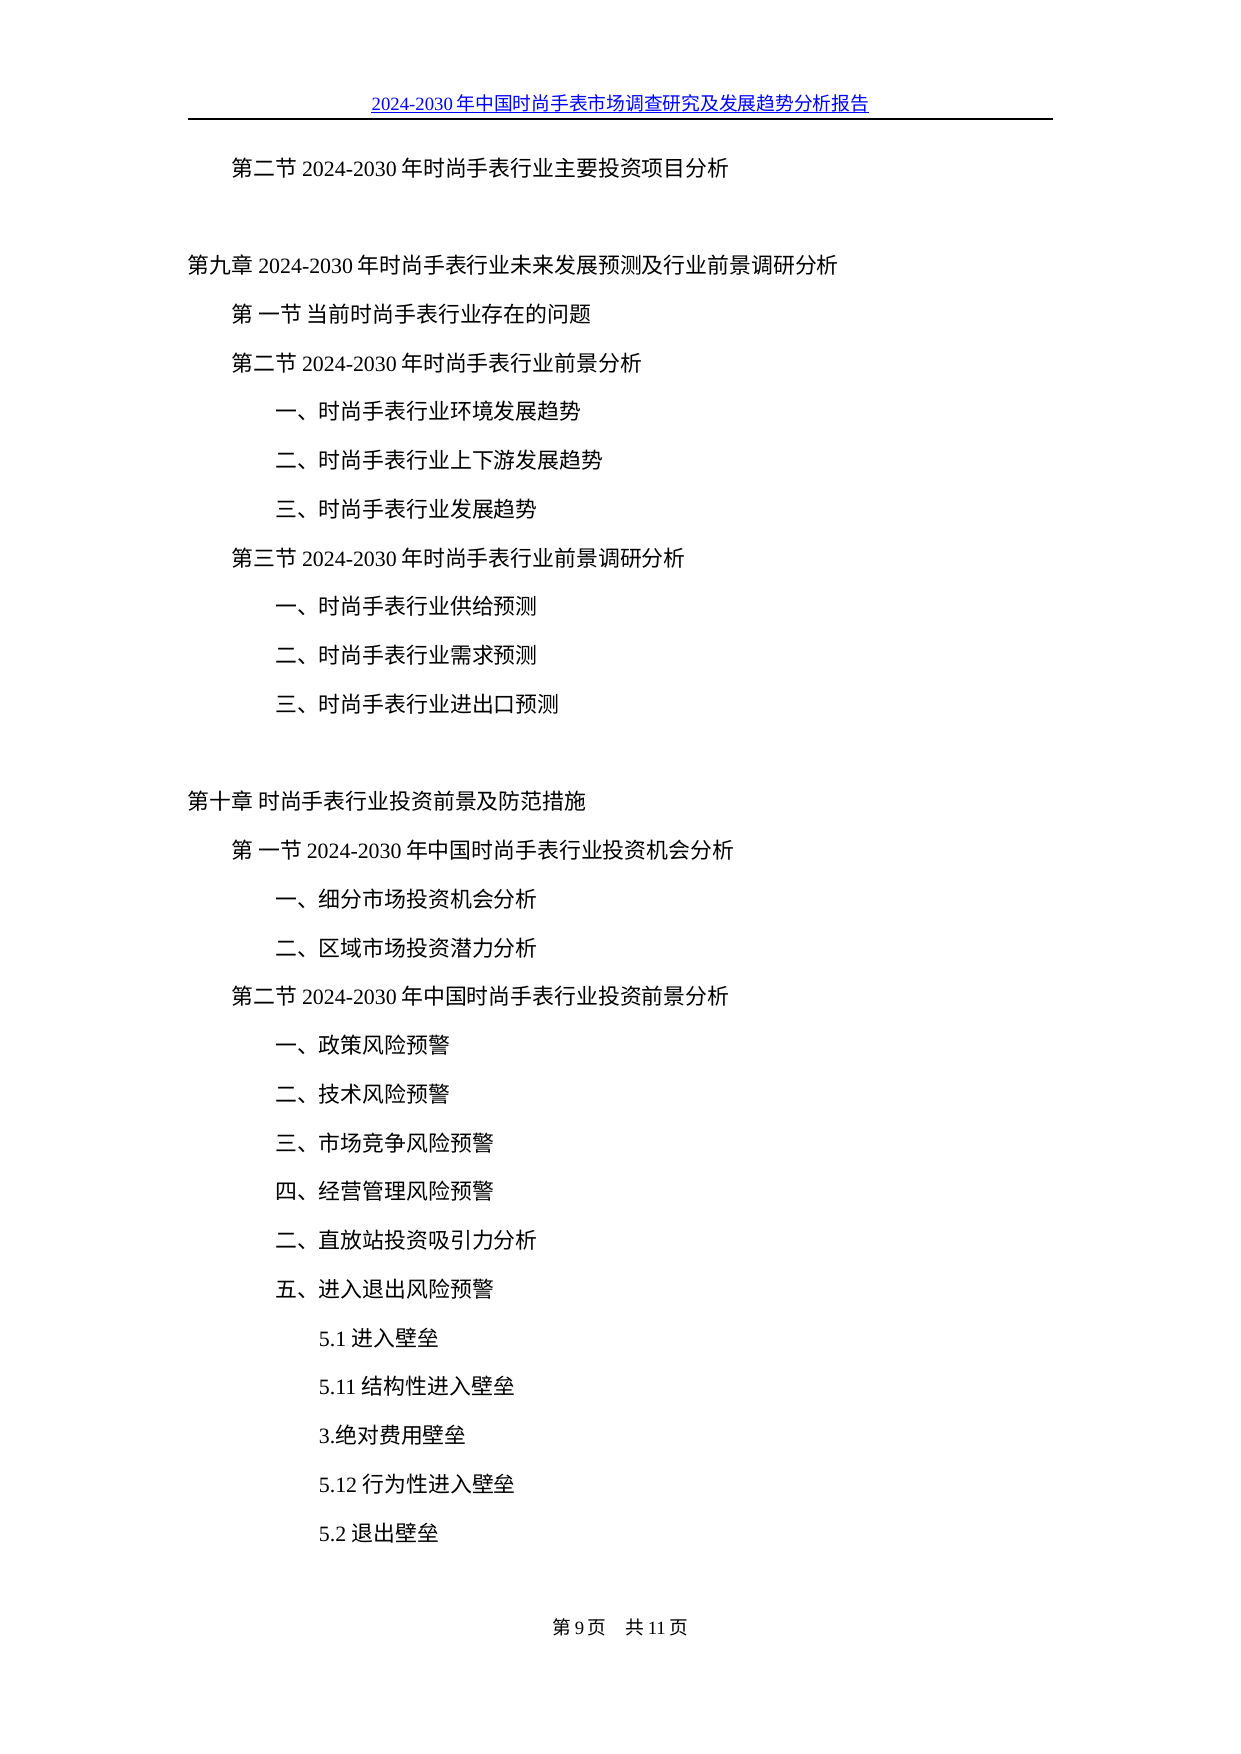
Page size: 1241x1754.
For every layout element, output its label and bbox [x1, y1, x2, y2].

text [187, 150, 1053, 1548]
